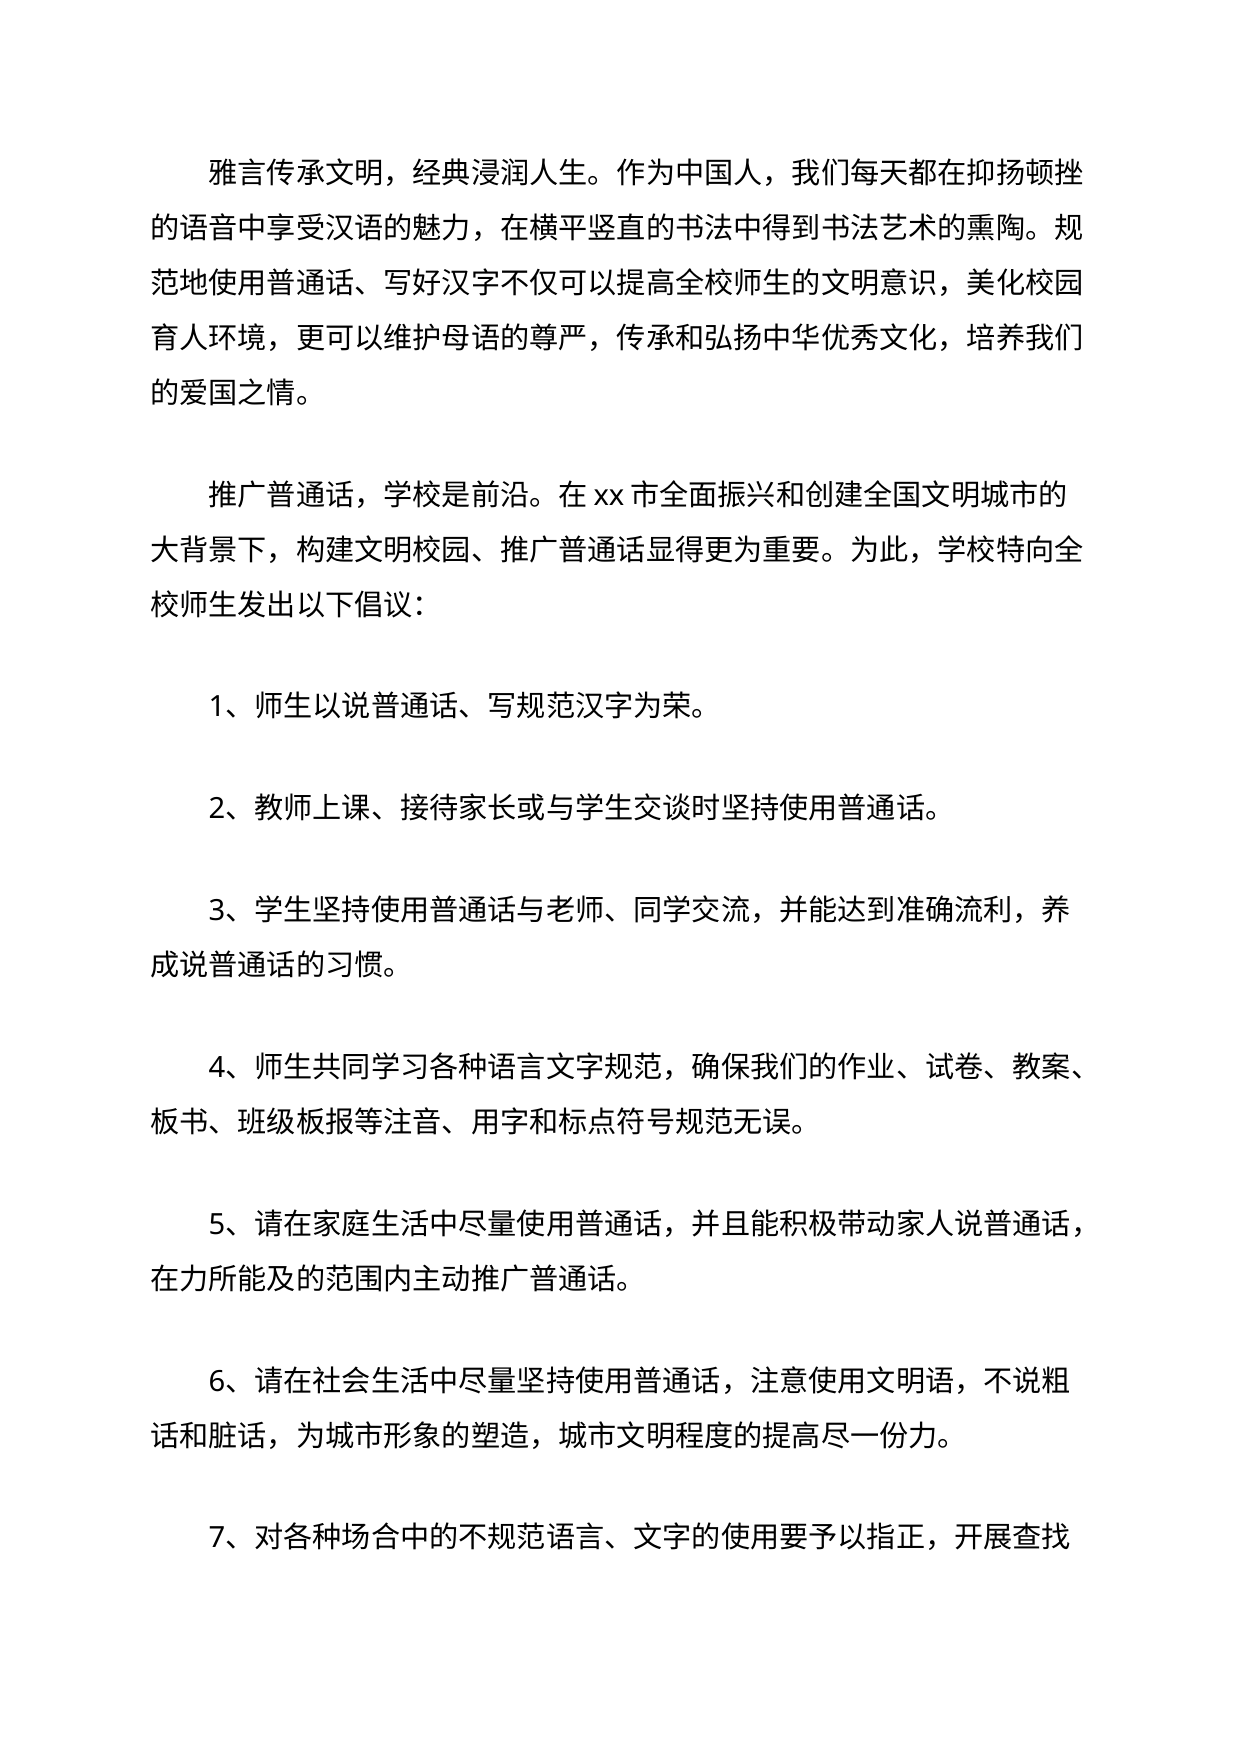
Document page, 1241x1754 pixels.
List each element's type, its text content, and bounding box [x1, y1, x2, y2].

text 2、教师上课、接待家长或与学生交谈时坚持使用普通话。 [150, 785, 1090, 827]
text 1、师生以说普通话、写规范汉字为荣。 [150, 683, 1090, 725]
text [150, 1514, 1090, 1556]
text 4、师生共同学习各种语言文字规范，确保我们的作业、试卷、教案、板书、班级板报等注音、用字和标点符号规范无误。 [150, 1044, 1090, 1141]
text 雅言传承文明，经典浸润人生。作为中国人，我们每天都在抑扬顿挫的语音中享受汉语的魅力，在横平竖直的书法中得到书法艺术的熏陶。规范地使用普通话、写好汉字不仅可以提高全校师生的文明意识，美化校园育人环境，更可以维护母语的尊严，传承和弘扬中华优秀文化，培养我们的爱国之情。 [150, 150, 1090, 412]
text 6、请在社会生活中尽量坚持使用普通话，注意使用文明语，不说粗话和脏话，为城市形象的塑造，城市文明程度的提高尽一份力。 [150, 1357, 1090, 1454]
text 5、请在家庭生活中尽量使用普通话，并且能积极带动家人说普通话，在力所能及的范围内主动推广普通话。 [150, 1201, 1090, 1298]
text 推广普通话，学校是前沿。在xx市全面振兴和创建全国文明城市的大背景下，构建文明校园、推广普通话显得更为重要。为此，学校特向全校师生发出以下倡议： [150, 471, 1090, 623]
text 3、学生坚持使用普通话与老师、同学交流，并能达到准确流利，养成说普通话的习惯。 [150, 887, 1090, 984]
